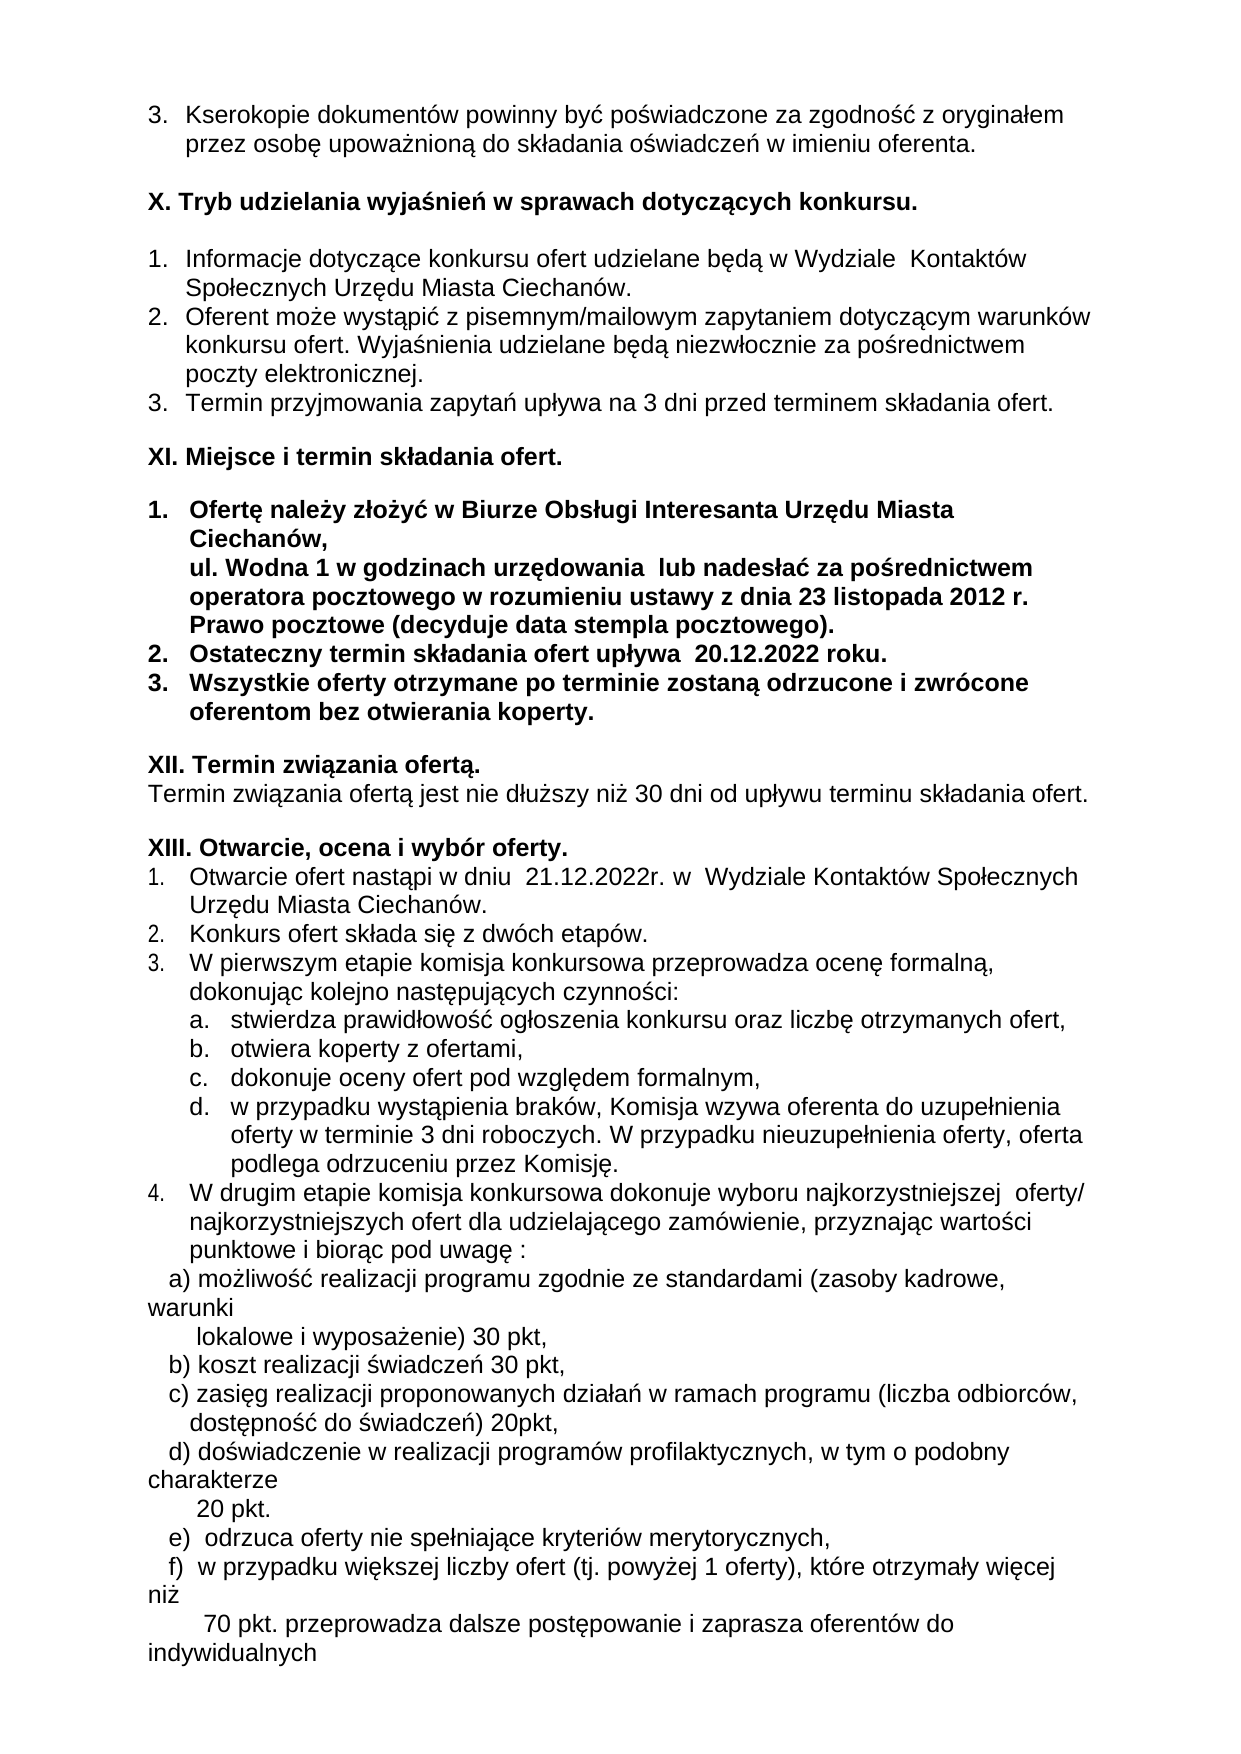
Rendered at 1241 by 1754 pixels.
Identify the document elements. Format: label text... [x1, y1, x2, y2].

list Ofertę należy złożyć w Biurze Obsługi Interesanta Urzędu Miasta Ciechanów, [148, 496, 1092, 553]
list Termin przyjmowania zapytań upływa na 3 dni przed terminem składania ofert. [148, 388, 1092, 417]
text a) możliwość realizacji programu zgodnie ze standardami (zasoby kadrowe, warunki [148, 1264, 1092, 1322]
list Ostateczny termin składania ofert upływa 20.12.2022 roku. [148, 639, 1092, 668]
text e) odrzuca oferty nie spełniające kryteriów merytorycznych, [148, 1523, 1092, 1552]
text XIII. Otwarcie, ocena i wybór oferty. [148, 833, 1092, 862]
text c) zasięg realizacji proponowanych działań w ramach programu (liczba odbiorców, [148, 1379, 1092, 1408]
list dokonuje oceny ofert pod względem formalnym, [189, 1063, 1092, 1092]
list Otwarcie ofert nastąpi w dniu 21.12.2022r. w Wydziale Kontaktów Społecznych Urzędu Miasta Ciechanów. [148, 862, 1092, 919]
text XI. Miejsce i termin składania ofert. [148, 442, 1092, 470]
text X. Tryb udzielania wyjaśnień w sprawach dotyczących konkursu. [148, 187, 1092, 215]
list Konkurs ofert składa się z dwóch etapów. [148, 919, 1092, 948]
list W drugim etapie komisja konkursowa dokonuje wyboru najkorzystniejszej oferty/ najkorzystniejszych ofert dla udzielającego zamówienie, przyznając wartości punktowe i biorąc pod uwagę : [148, 1178, 1092, 1264]
list otwiera koperty z ofertami, [189, 1034, 1092, 1063]
list w przypadku wystąpienia braków, Komisja wzywa oferenta do uzupełnienia oferty w terminie 3 dni roboczych. W przypadku nieuzupełnienia oferty, oferta podlega odrzuceniu przez Komisję. [189, 1092, 1092, 1178]
text d) doświadczenie w realizacji programów profilaktycznych, w tym o podobny charakterze [148, 1437, 1092, 1494]
text XII. Termin związania ofertą. [148, 751, 1092, 779]
list Informacje dotyczące konkursu ofert udzielane będą w Wydziale Kontaktów Społecznych Urzędu Miasta Ciechanów. [148, 244, 1092, 302]
text 20 pkt. [148, 1494, 1092, 1523]
list Kserokopie dokumentów powinny być poświadczone za zgodność z oryginałem przez osobę upoważnioną do składania oświadczeń w imieniu oferenta. [148, 100, 1092, 158]
list W pierwszym etapie komisja konkursowa przeprowadza ocenę formalną, dokonując kolejno następujących czynności: [148, 948, 1092, 1006]
text Termin związania ofertą jest nie dłuższy niż 30 dni od upływu terminu składania ofert. [148, 779, 1092, 808]
text dostępność do świadczeń) 20pkt, [148, 1408, 1092, 1437]
list stwierdza prawidłowość ogłoszenia konkursu oraz liczbę otrzymanych ofert, [189, 1006, 1092, 1034]
list Oferent może wystąpić z pisemnym/mailowym zapytaniem dotyczącym warunków konkursu ofert. Wyjaśnienia udzielane będą niezwłocznie za pośrednictwem poczty elektronicznej. [148, 302, 1092, 388]
text f) w przypadku większej liczby ofert (tj. powyżej 1 oferty), które otrzymały więcej niż [148, 1552, 1092, 1609]
text ul. Wodna 1 w godzinach urzędowania lub nadesłać za pośrednictwem operatora pocztowego w rozumieniu ustawy z dnia 23 listopada 2012 r. Prawo pocztowe (decyduje data stempla pocztowego). [189, 553, 1092, 639]
list Wszystkie oferty otrzymane po terminie zostaną odrzucone i zwrócone oferentom bez otwierania koperty. [148, 668, 1092, 726]
text 70 pkt. przeprowadza dalsze postępowanie i zaprasza oferentów do indywidualnych [148, 1609, 1092, 1667]
text lokalowe i wyposażenie) 30 pkt, [148, 1322, 1092, 1351]
text b) koszt realizacji świadczeń 30 pkt, [148, 1351, 1092, 1379]
